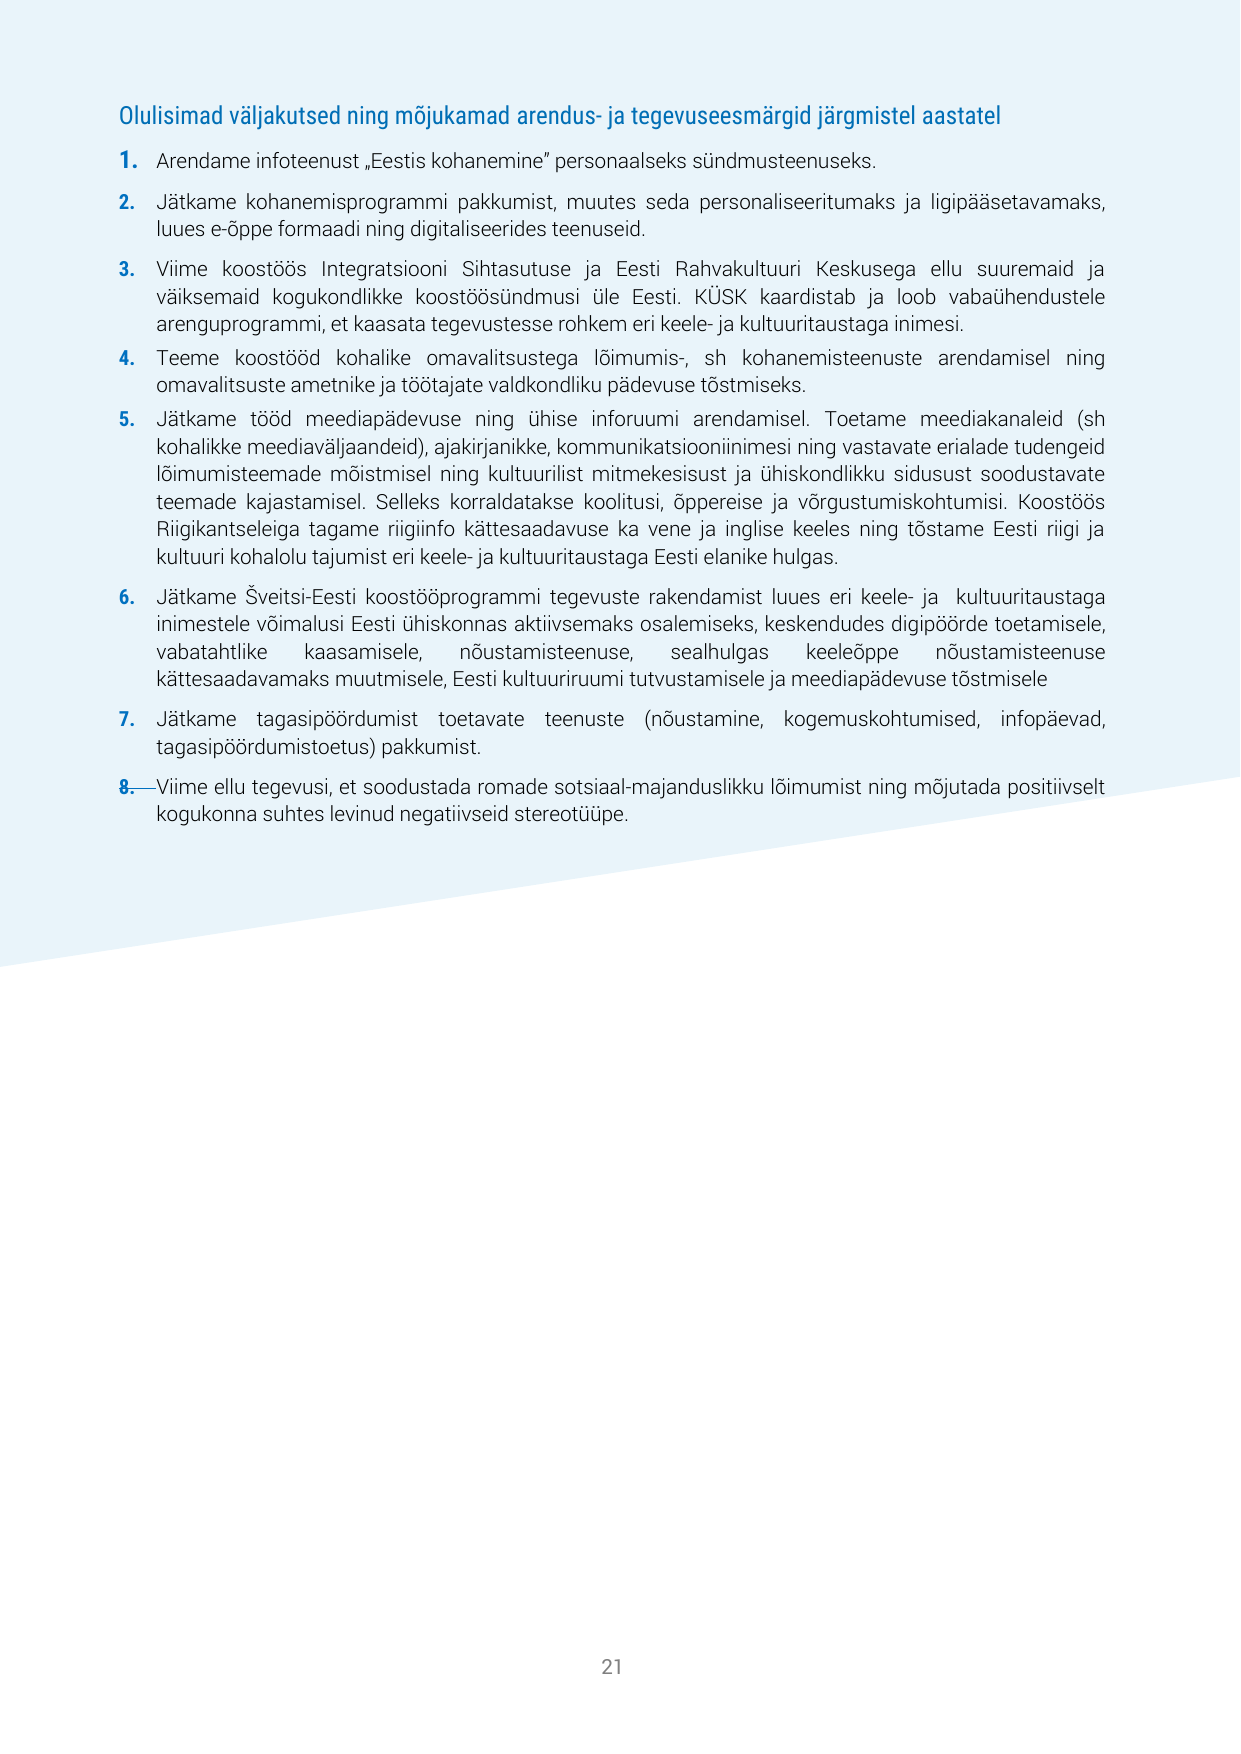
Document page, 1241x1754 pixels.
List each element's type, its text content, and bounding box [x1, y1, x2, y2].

list Jätkame tagasipöördumist toetavate teenuste (nõustamine, kogemuskohtumised, infopäevad, tagasipöördumistoetus) pakkumist. [119, 705, 1107, 760]
list Viime ellu tegevusi, et soodustada romade sotsiaal-majanduslikku lõimumist ning mõjutada positiivselt kogukonna suhtes levinud negatiivseid stereotüüpe. [119, 772, 1107, 827]
list Teeme koostööd kohalike omavalitsustega lõimumis-, sh kohanemisteenuste arendamisel ning omavalitsuste ametnike ja töötajate valdkondliku pädevuse tõstmiseks. [119, 343, 1107, 398]
list Jätkame kohanemisprogrammi pakkumist, muutes seda personaliseeritumaks ja ligipääsetavamaks, luues e-õppe formaadi ning digitaliseerides teenuseid. [119, 187, 1107, 242]
list Arendame infoteenust „Eestis kohanemine” personaalseks sündmusteenuseks. [119, 145, 1107, 175]
list Jätkame tööd meediapädevuse ning ühise inforuumi arendamisel. Toetame meediakanaleid (sh kohalikke meediaväljaandeid), ajakirjanikke, kommunikatsiooniinimesi ning vastavate erialade tudengeid lõimumisteemade mõistmisel ning kultuurilist mitmekesisust ja ühiskondlikku sidusust soodustavate teemade kajastamisel. Selleks korraldatakse koolitusi, õppereise ja võrgustumiskohtumisi. Koostöös Riigikantseleiga tagame riigiinfo kättesaadavuse ka vene ja inglise keeles ning tõstame Eesti riigi ja kultuuri kohalolu tajumist eri keele- ja kultuuritaustaga Eesti elanike hulgas. [119, 405, 1107, 570]
list Jätkame Šveitsi-Eesti koostööprogrammi tegevuste rakendamist luues eri keele- ja kultuuritaustaga inimestele võimalusi Eesti ühiskonnas aktiivsemaks osalemiseks, keskendudes digipöörde toetamisele, vabatahtlike kaasamisele, nõustamisteenuse, sealhulgas keeleõppe nõustamisteenuse kättesaadavamaks muutmisele, Eesti kultuuriruumi tutvustamisele ja meediapädevuse tõstmisele [119, 582, 1107, 692]
text Olulisimad väljakutsed ning mõjukamad arendus- ja tegevuseesmärgid järgmistel aastatel [119, 101, 1107, 131]
list Viime koostöös Integratsiooni Sihtasutuse ja Eesti Rahvakultuuri Keskusega ellu suuremaid ja väiksemaid kogukondlikke koostöösündmusi üle Eesti. KÜSK kaardistab ja loob vabaühendustele arenguprogrammi, et kaasata tegevustesse rohkem eri keele- ja kultuuritaustaga inimesi. [119, 255, 1107, 337]
